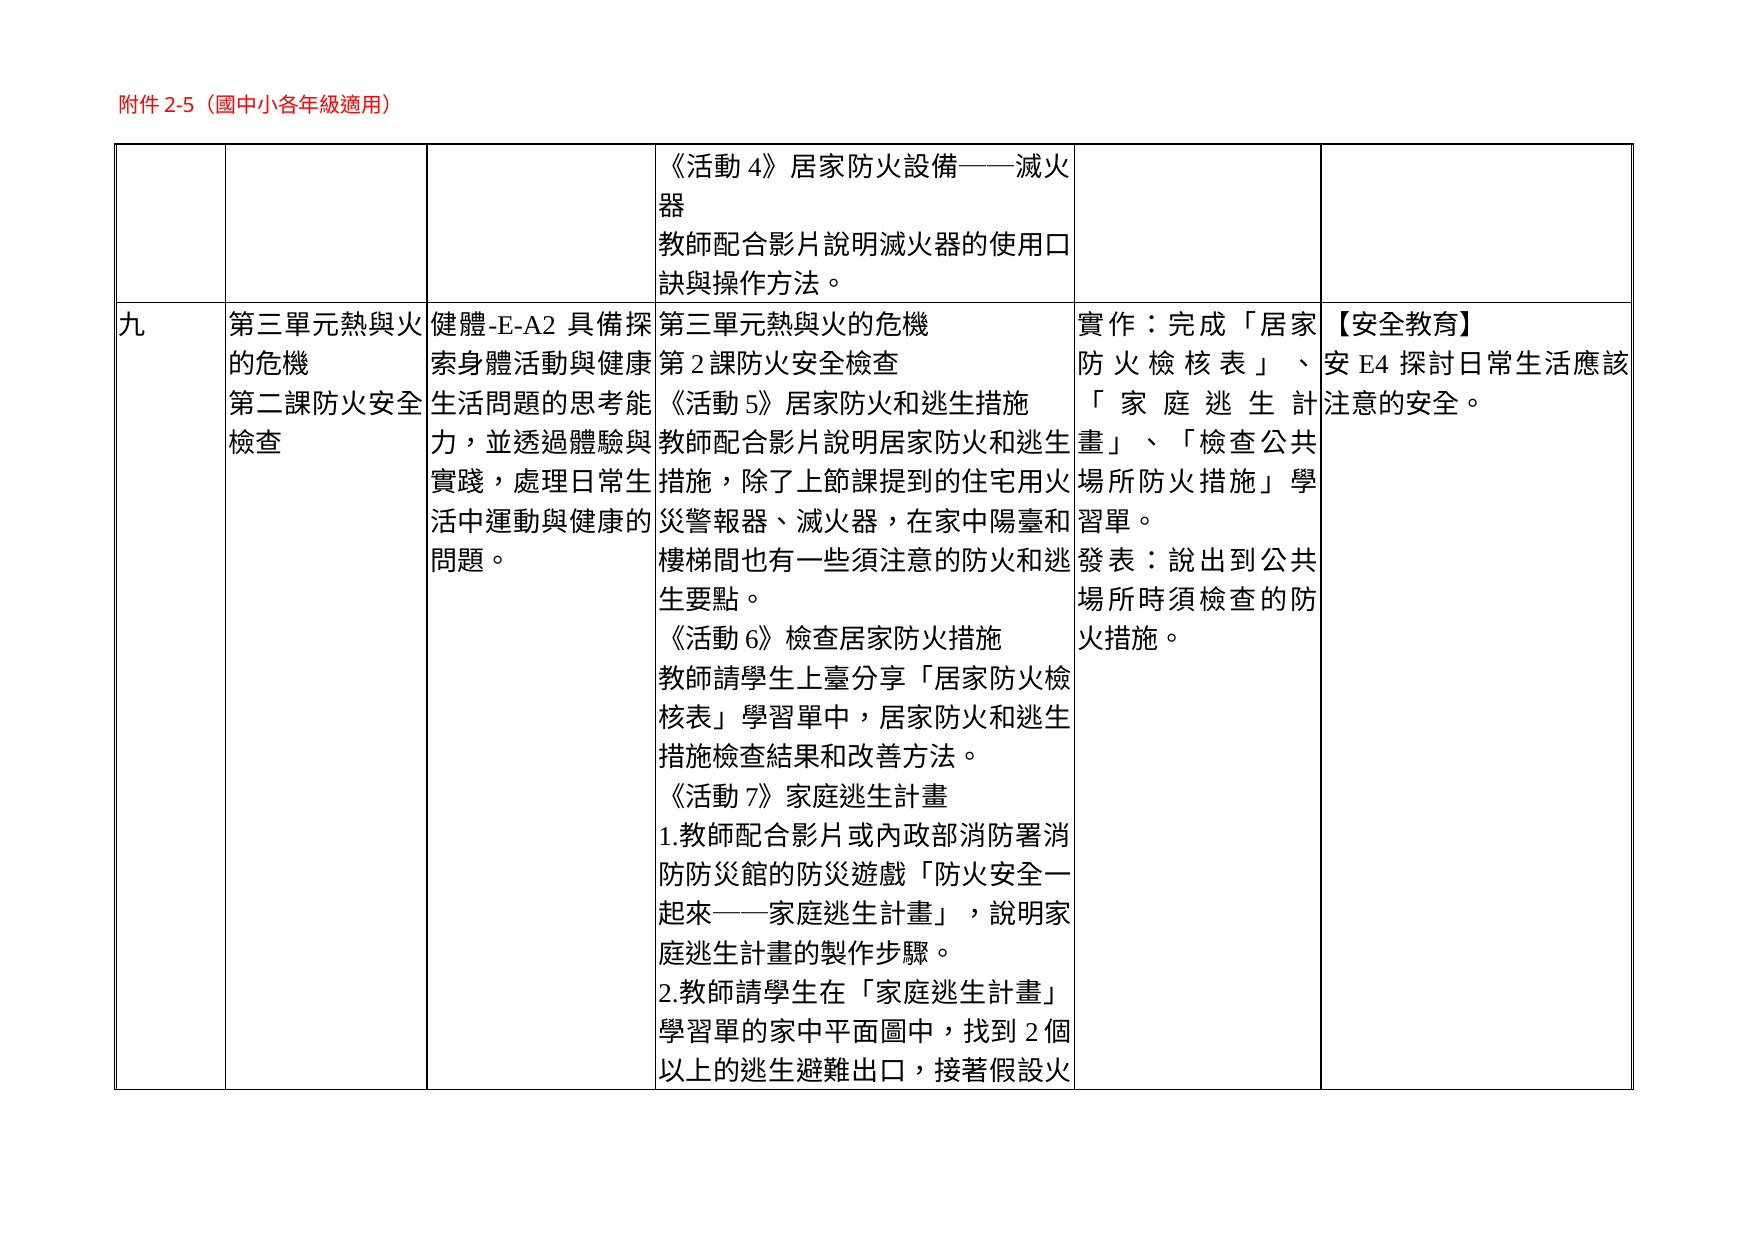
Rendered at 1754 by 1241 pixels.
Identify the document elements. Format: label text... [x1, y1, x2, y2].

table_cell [428, 303, 655, 1089]
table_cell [226, 145, 426, 302]
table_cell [1322, 145, 1631, 302]
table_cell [1075, 145, 1320, 302]
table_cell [656, 303, 1074, 1089]
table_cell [428, 145, 655, 302]
table_cell 八 [117, 145, 225, 302]
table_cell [226, 303, 426, 1089]
table_cell 九 [117, 303, 225, 1089]
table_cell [1075, 303, 1320, 1089]
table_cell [656, 145, 1074, 302]
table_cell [1322, 303, 1631, 1089]
